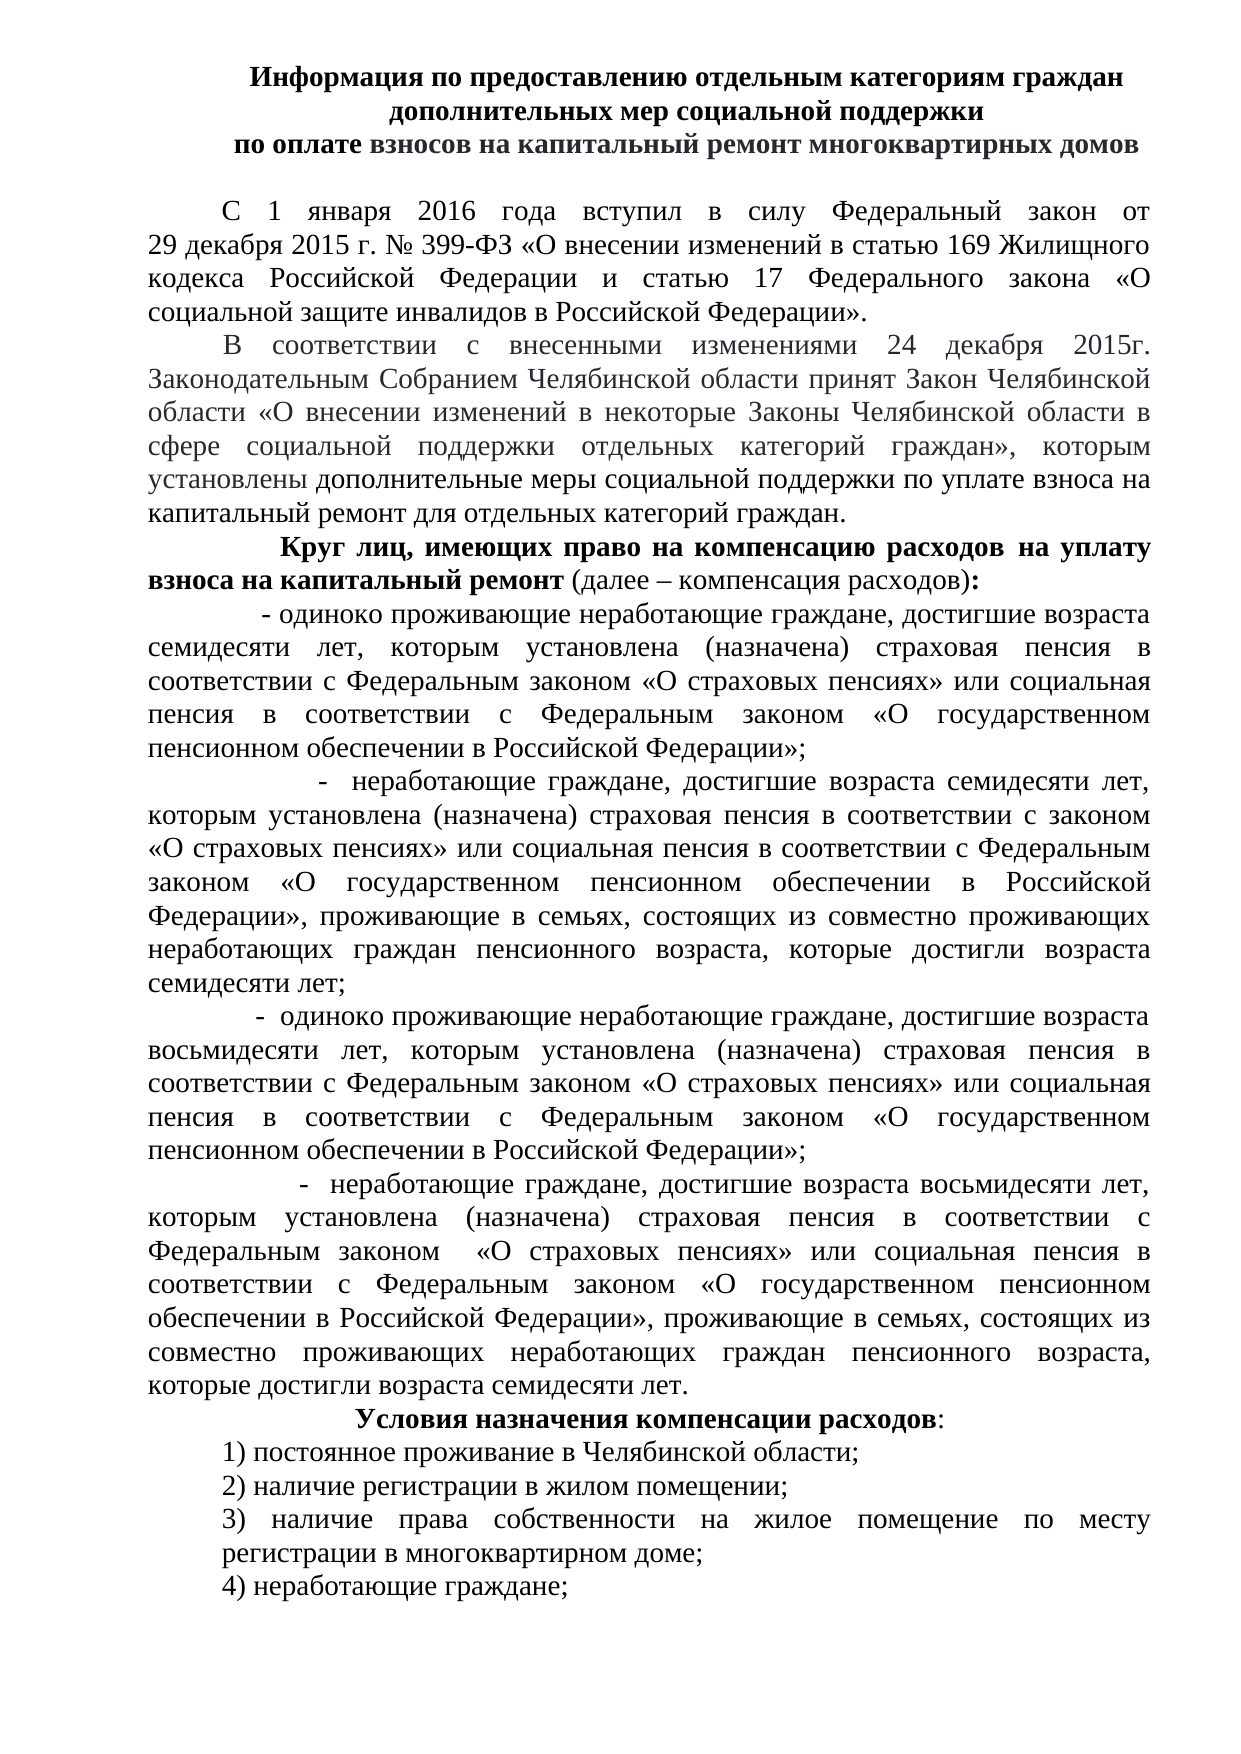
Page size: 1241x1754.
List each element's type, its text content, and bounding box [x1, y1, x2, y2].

text 3) наличие права собственности на жилое помещение по месту регистрации в многоквартирном доме; [222, 1501, 1152, 1568]
text по оплате взносов на капитальный ремонт многоквартирных домов [148, 126, 1152, 160]
text 4) неработающие граждане; [222, 1568, 1152, 1602]
text - неработающие граждане, достигшие возраста семидесяти лет, которым установлена (назначена) страховая пенсия в соответствии с законом «О страховых пенсиях» или социальная пенсия в соответствии с Федеральным законом «О государственном пенсионном обеспечении в Российской Федерации», проживающие в семьях, состоящих из совместно проживающих неработающих граждан пенсионного возраста, которые достигли возраста семидесяти лет; [148, 763, 1152, 998]
text - одиноко проживающие неработающие граждане, достигшие возраста семидесяти лет, которым установлена (назначена) страховая пенсия в соответствии с Федеральным законом «О страховых пенсиях» или социальная пенсия в соответствии с Федеральным законом «О государственном пенсионном обеспечении в Российской Федерации»; [148, 596, 1152, 763]
text - одиноко проживающие неработающие граждане, достигшие возраста восьмидесяти лет, которым установлена (назначена) страховая пенсия в соответствии с Федеральным законом «О страховых пенсиях» или социальная пенсия в соответствии с Федеральным законом «О государственном пенсионном обеспечении в Российской Федерации»; [148, 998, 1152, 1166]
text 1) постоянное проживание в Челябинской области; [222, 1434, 1152, 1468]
text 2) наличие регистрации в жилом помещении; [222, 1468, 1152, 1501]
text - неработающие граждане, достигшие возраста восьмидесяти лет, которым установлена (назначена) страховая пенсия в соответствии с Федеральным законом «О страховых пенсиях» или социальная пенсия в соответствии с Федеральным законом «О государственном пенсионном обеспечении в Российской Федерации», проживающие в семьях, состоящих из совместно проживающих неработающих граждан пенсионного возраста, которые достигли возраста семидесяти лет. [148, 1166, 1152, 1401]
text С 1 января 2016 года вступил в силу Федеральный закон от 29 декабря 2015 г. № 399-ФЗ «О внесении изменений в статью 169 Жилищного кодекса Российской Федерации и статью 17 Федерального закона «О социальной защите инвалидов в Российской Федерации». [148, 193, 1152, 327]
text дополнительных мер социальной поддержки [148, 93, 1152, 126]
text Круг лиц, имеющих право на компенсацию расходов на уплату взноса на капитальный ремонт (далее – компенсация расходов): [148, 529, 1152, 596]
text В соответствии с внесенными изменениями 24 декабря 2015г. Законодательным Собранием Челябинской области принят Закон Челябинской области «О внесении изменений в некоторые Законы Челябинской области в сфере социальной поддержки отдельных категорий граждан», которым установлены дополнительные меры социальной поддержки по уплате взноса на капитальный ремонт для отдельных категорий граждан. [148, 327, 1152, 529]
text Информация по предоставлению отдельным категориям граждан [148, 59, 1152, 93]
text Условия назначения компенсации расходов: [148, 1401, 1152, 1434]
